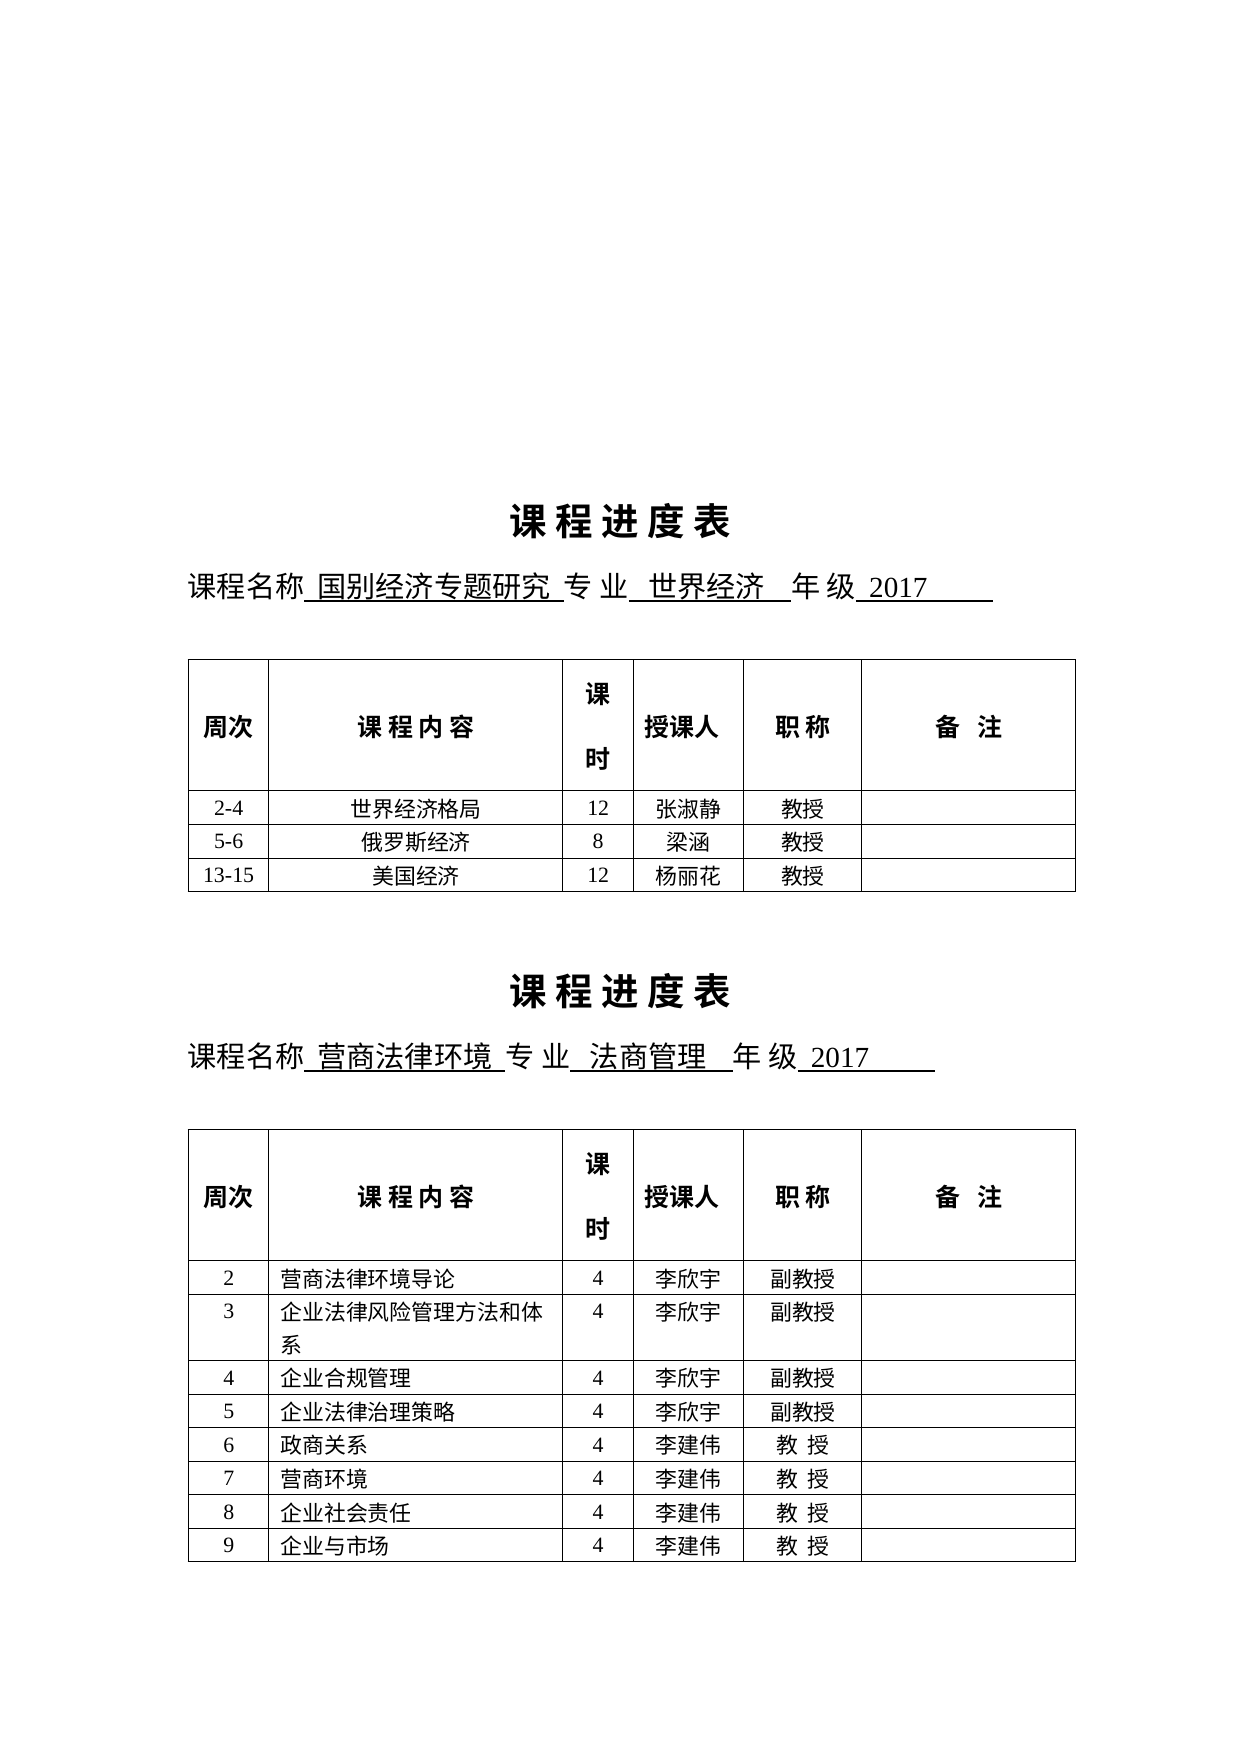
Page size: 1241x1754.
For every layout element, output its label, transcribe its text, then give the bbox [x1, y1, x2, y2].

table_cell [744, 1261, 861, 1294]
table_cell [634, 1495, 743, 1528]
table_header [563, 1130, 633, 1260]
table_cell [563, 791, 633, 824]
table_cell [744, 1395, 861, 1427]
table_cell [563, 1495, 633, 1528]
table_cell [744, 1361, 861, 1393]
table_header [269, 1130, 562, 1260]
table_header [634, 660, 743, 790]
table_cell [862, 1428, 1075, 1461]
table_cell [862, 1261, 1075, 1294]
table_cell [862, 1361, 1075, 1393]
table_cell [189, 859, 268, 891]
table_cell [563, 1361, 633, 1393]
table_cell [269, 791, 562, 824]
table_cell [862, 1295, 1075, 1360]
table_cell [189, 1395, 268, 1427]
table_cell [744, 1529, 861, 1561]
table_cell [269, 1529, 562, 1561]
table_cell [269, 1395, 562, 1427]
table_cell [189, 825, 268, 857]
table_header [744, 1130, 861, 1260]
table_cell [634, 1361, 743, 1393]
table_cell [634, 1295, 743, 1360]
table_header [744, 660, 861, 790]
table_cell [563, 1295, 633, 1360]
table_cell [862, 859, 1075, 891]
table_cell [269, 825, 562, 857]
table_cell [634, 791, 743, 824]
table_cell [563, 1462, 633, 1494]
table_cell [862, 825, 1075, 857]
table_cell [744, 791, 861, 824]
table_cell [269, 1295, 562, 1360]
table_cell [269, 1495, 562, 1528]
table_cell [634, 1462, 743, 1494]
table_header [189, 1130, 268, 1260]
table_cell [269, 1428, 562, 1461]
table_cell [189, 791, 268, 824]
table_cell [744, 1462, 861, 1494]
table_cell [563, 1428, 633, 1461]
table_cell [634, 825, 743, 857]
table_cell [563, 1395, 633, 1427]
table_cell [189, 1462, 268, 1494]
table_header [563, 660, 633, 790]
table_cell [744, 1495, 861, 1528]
text 课 程 进 度 表 [187, 957, 1053, 1022]
text 课 程 进 度 表 [187, 487, 1053, 552]
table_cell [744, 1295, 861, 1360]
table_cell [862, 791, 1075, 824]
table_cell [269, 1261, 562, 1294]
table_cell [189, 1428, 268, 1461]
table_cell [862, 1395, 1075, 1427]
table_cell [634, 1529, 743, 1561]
text 课程名称 国别经济专题研究 专 业 世界经济 年 级 2017 [187, 552, 1053, 617]
text 课程名称 营商法律环境 专 业 法商管理 年 级 2017 [187, 1022, 1053, 1087]
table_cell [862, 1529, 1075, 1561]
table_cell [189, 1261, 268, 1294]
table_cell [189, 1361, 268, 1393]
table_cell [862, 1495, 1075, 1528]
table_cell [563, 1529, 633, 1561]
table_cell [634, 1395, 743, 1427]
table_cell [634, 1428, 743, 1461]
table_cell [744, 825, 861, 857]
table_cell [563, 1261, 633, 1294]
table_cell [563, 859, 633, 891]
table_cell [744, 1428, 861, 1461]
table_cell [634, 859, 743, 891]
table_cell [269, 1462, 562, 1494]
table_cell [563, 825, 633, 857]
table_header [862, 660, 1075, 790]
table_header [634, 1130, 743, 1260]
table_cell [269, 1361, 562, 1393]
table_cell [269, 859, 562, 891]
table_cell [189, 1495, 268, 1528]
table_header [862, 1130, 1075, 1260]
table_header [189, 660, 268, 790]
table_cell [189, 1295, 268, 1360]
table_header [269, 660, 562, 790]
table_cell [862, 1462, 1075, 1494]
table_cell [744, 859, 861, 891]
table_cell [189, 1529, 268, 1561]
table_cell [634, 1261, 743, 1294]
